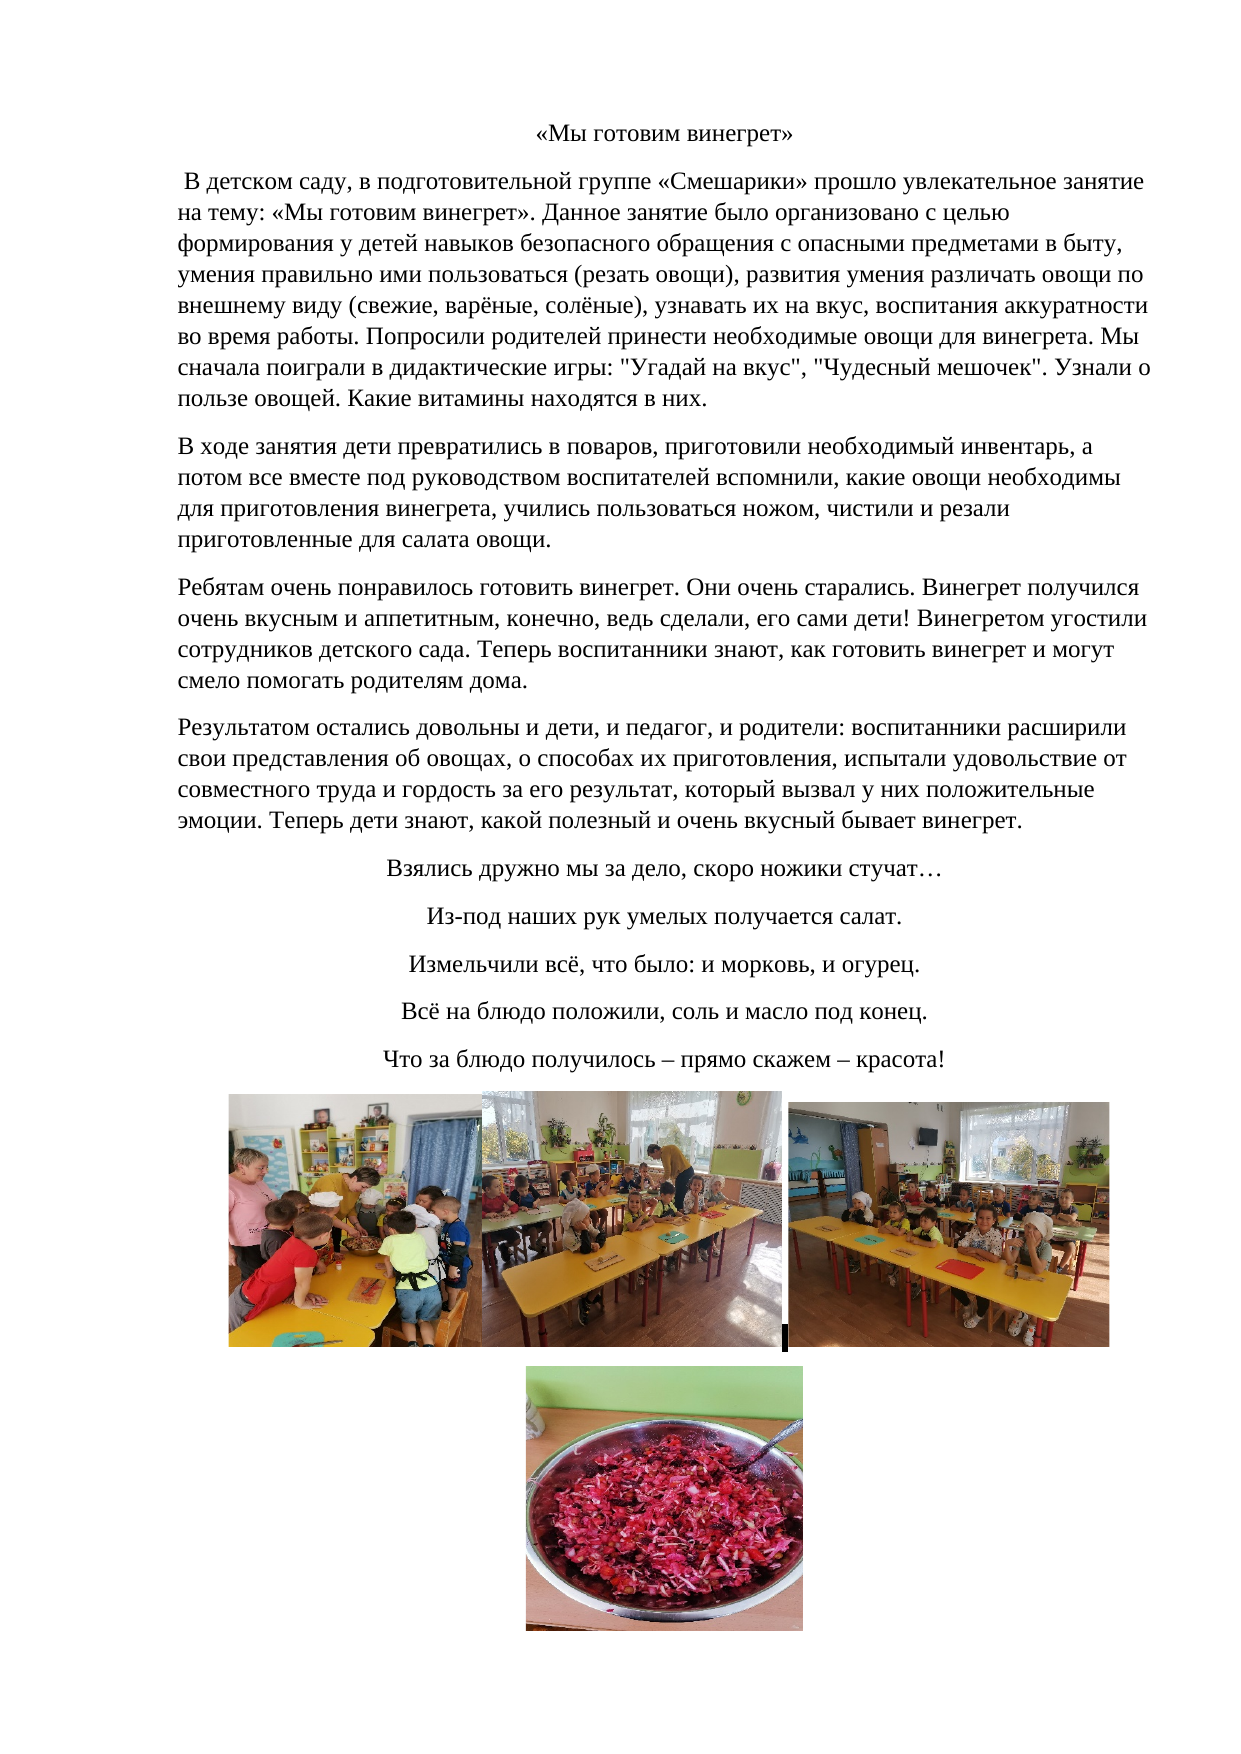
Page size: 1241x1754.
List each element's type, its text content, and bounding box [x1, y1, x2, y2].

text Взялись дружно мы за дело, скоро ножики стучат… [177, 853, 1152, 882]
text «Мы готовим винегрет» [177, 118, 1152, 147]
text Из-под наших рук умелых получается салат. [177, 901, 1152, 930]
text В ходе занятия дети превратились в поваров, приготовили необходимый инвентарь, а потом все вместе под руководством воспитателей вспомнили, какие овощи необходимы для приготовления винегрета, учились пользоваться ножом, чистили и резали приготовленные для салата овощи. [177, 431, 1152, 553]
picture [228, 1091, 782, 1347]
text Всё на блюдо положили, соль и масло под конец. [177, 996, 1152, 1025]
text Ребятам очень понравилось готовить винегрет. Они очень старались. Винегрет получился очень вкусным и аппетитным, конечно, ведь сделали, его сами дети! Винегретом угостили сотрудников детского сада. Теперь воспитанники знают, как готовить винегрет и могут смело помогать родителям дома. [177, 572, 1152, 693]
text Результатом остались довольны и дети, и педагог, и родители: воспитанники расширили свои представления об овощах, о способах их приготовления, испытали удовольствие от совместного труда и гордость за его результат, который вызвал у них положительные эмоции. Теперь дети знают, какой полезный и очень вкусный бывает винегрет. [177, 712, 1152, 834]
text В детском саду, в подготовительной группе «Смешарики» прошло увлекательное занятие на тему: «Мы готовим винегрет». Данное занятие было организовано с целью формирования у детей навыков безопасного обращения с опасными предметами в быту, умения правильно ими пользоваться (резать овощи), развития умения различать овощи по внешнему виду (свежие, варёные, солёные), узнавать их на вкус, воспитания аккуратности во время работы. Попросили родителей принести необходимые овощи для винегрета. Мы сначала поиграли в дидактические игры: "Угадай на вкус", "Чудесный мешочек". Узнали о пользе овощей. Какие витамины находятся в них. [177, 166, 1152, 412]
picture [525, 1366, 803, 1631]
text Измельчили всё, что было: и морковь, и огурец. [177, 949, 1152, 977]
picture [788, 1102, 1110, 1347]
text Что за блюдо получилось – прямо скажем – красота! [177, 1044, 1152, 1073]
